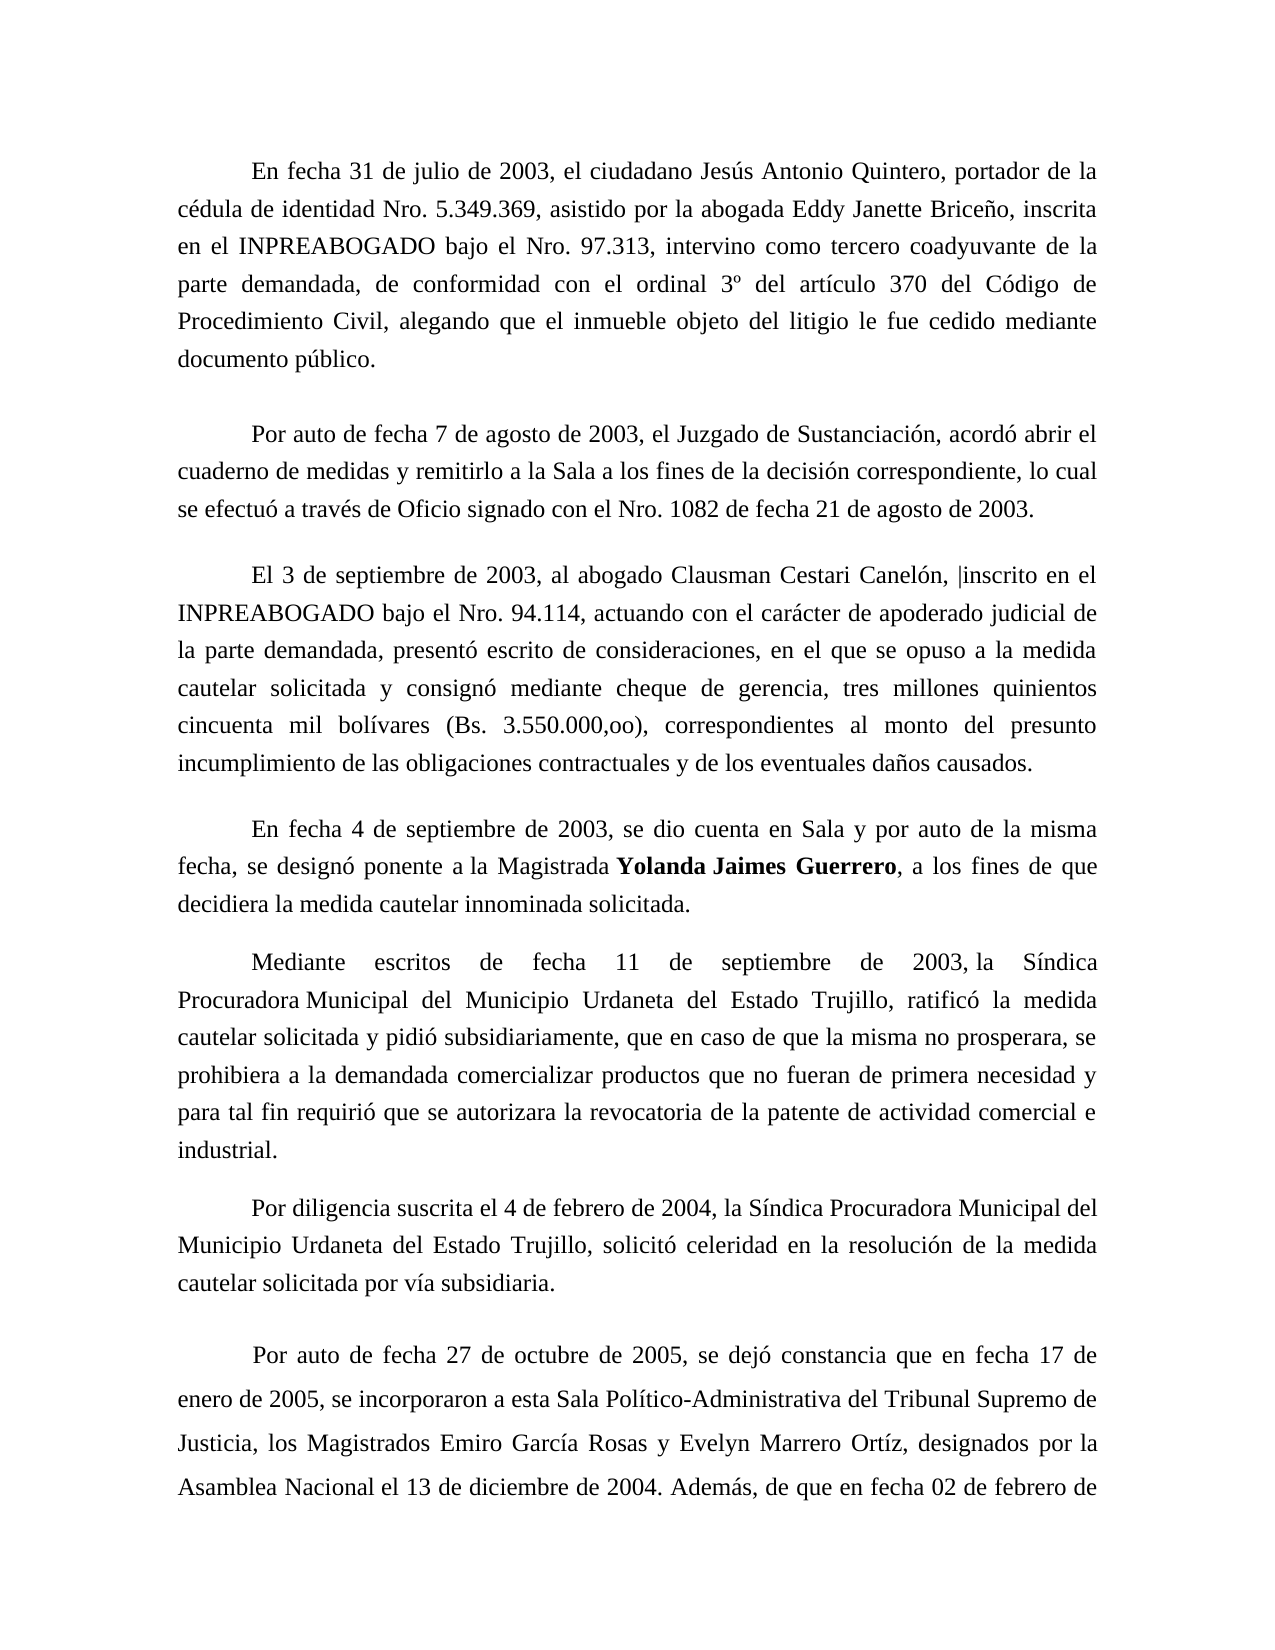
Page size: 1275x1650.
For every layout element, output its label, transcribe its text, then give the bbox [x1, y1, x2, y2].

text Mediante escritos de fecha 11 de septiembre de 2003, la Síndica Procuradora Municipal del Municipio Urdaneta del Estado Trujillo, ratificó la medida cautelar solicitada y pidió subsidiariamente, que en caso de que la misma no prosperara, se prohibiera a la demandada comercializar productos que no fueran de primera necesidad y para tal fin requirió que se autorizara la revocatoria de la patente de actividad comercial e industrial. [177, 938, 1098, 1163]
text El 3 de septiembre de 2003, al abogado Clausman Cestari Canelón, |inscrito en el INPREABOGADO bajo el Nro. 94.114, actuando con el carácter de apoderado judicial de la parte demandada, presentó escrito de consideraciones, en el que se opuso a la medida cautelar solicitada y consignó mediante cheque de gerencia, tres millones quinientos cincuenta mil bolívares (Bs. 3.550.000,oo), correspondientes al monto del presunto incumplimiento de las obligaciones contractuales y de los eventuales daños causados. [177, 551, 1098, 776]
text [177, 1326, 1098, 1501]
text Por diligencia suscrita el 4 de febrero de 2004, la Síndica Procuradora Municipal del Municipio Urdaneta del Estado Trujillo, solicitó celeridad en la resolución de la medida cautelar solicitada por vía subsidiaria. [177, 1184, 1098, 1297]
text En fecha 4 de septiembre de 2003, se dio cuenta en Sala y por auto de la misma fecha, se designó ponente a la Magistrada Yolanda Jaimes Guerrero, a los fines de que decidiera la medida cautelar innominada solicitada. [177, 805, 1098, 918]
text Por auto de fecha 7 de agosto de 2003, el Juzgado de Sustanciación, acordó abrir el cuaderno de medidas y remitirlo a la Sala a los fines de la decisión correspondiente, lo cual se efectuó a través de Oficio signado con el Nro. 1082 de fecha 21 de agosto de 2003. [177, 410, 1098, 523]
text En fecha 31 de julio de 2003, el ciudadano Jesús Antonio Quintero, portador de la cédula de identidad Nro. 5.349.369, asistido por la abogada Eddy Janette Briceño, inscrita en el INPREABOGADO bajo el Nro. 97.313, intervino como tercero coadyuvante de la parte demandada, de conformidad con el ordinal 3º del artículo 370 del Código de Procedimiento Civil, alegando que el inmueble objeto del litigio le fue cedido mediante documento público. [177, 148, 1098, 373]
